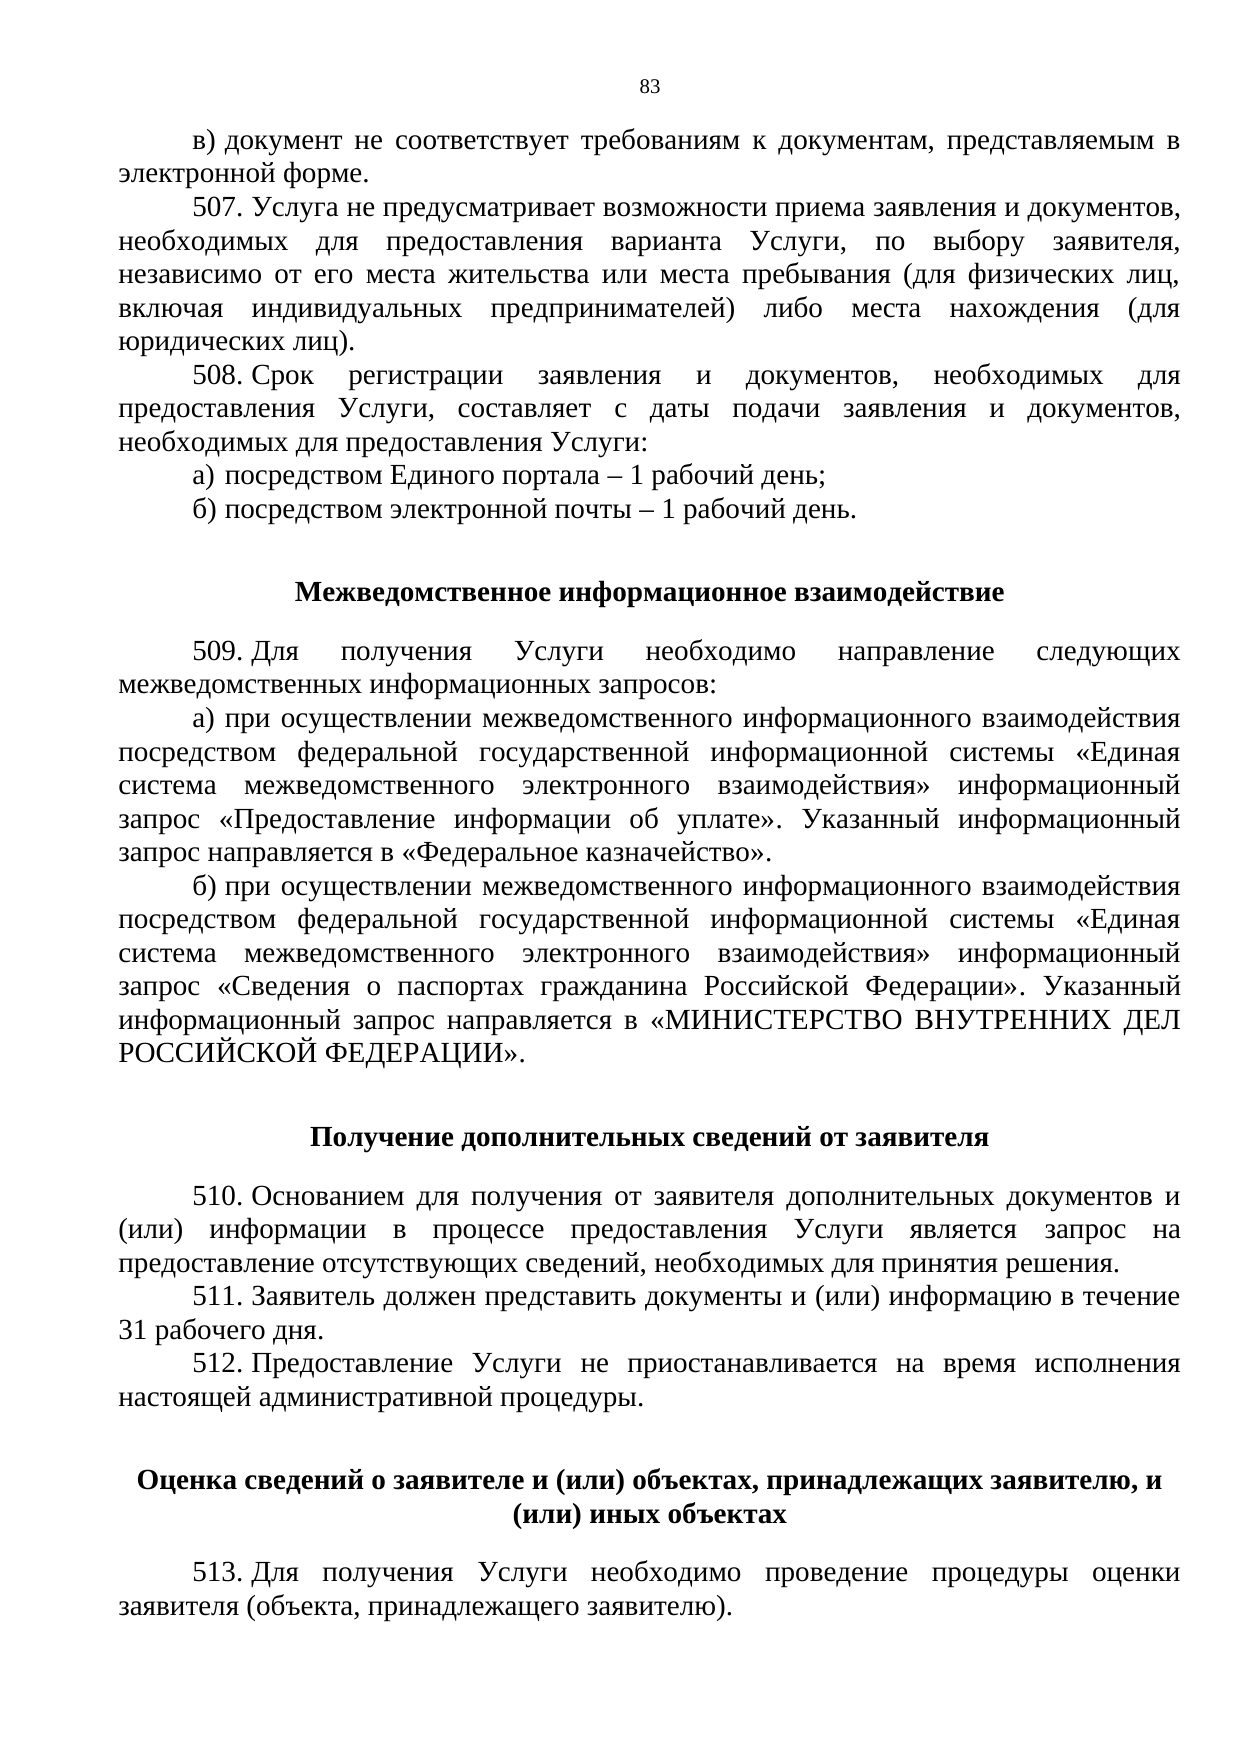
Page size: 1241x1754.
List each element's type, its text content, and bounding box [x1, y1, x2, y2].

list посредством Единого портала – 1 рабочий день; [118, 457, 1181, 491]
list Для получения Услуги необходимо направление следующих межведомственных информационных запросов: [118, 633, 1181, 700]
list Срок регистрации заявления и документов, необходимых для предоставления Услуги, составляет с даты подачи заявления и документов, необходимых для предоставления Услуги: [118, 357, 1181, 457]
list Для получения Услуги необходимо проведение процедуры оценки заявителя (объекта, принадлежащего заявителю). [118, 1554, 1181, 1622]
text Оценка сведений о заявителе и (или) объектах, принадлежащих заявителю, и (или) иных объектах [118, 1462, 1181, 1529]
list Предоставление Услуги не приостанавливается на время исполнения настоящей административной процедуры. [118, 1345, 1181, 1412]
text Получение дополнительных сведений от заявителя [118, 1119, 1181, 1153]
list Основанием для получения от заявителя дополнительных документов и (или) информации в процессе предоставления Услуги является запрос на предоставление отсутствующих сведений, необходимых для принятия решения. [118, 1178, 1181, 1278]
text Межведомственное информационное взаимодействие [118, 574, 1181, 608]
list Услуга не предусматривает возможности приема заявления и документов, необходимых для предоставления варианта Услуги, по выбору заявителя, независимо от его места жительства или места пребывания (для физических лиц, включая индивидуальных предпринимателей) либо места нахождения (для юридических лиц). [118, 189, 1181, 357]
list при осуществлении межведомственного информационного взаимодействия посредством федеральной государственной информационной системы «Единая система межведомственного электронного взаимодействия» информационный запрос «Предоставление информации об уплате». Указанный информационный запрос направляется в «Федеральное казначейство». [118, 700, 1181, 868]
list Заявитель должен представить документы и (или) информацию в течение 31 рабочего дня. [118, 1278, 1181, 1345]
list посредством электронной почты – 1 рабочий день. [118, 491, 1181, 524]
list при осуществлении межведомственного информационного взаимодействия посредством федеральной государственной информационной системы «Единая система межведомственного электронного взаимодействия» информационный запрос «Сведения о паспортах гражданина Российской Федерации». Указанный информационный запрос направляется в «МИНИСТЕРСТВО ВНУТРЕННИХ ДЕЛ РОССИЙСКОЙ ФЕДЕРАЦИИ». [118, 868, 1181, 1069]
list документ не соответствует требованиям к документам, представляемым в электронной форме. [118, 122, 1181, 189]
